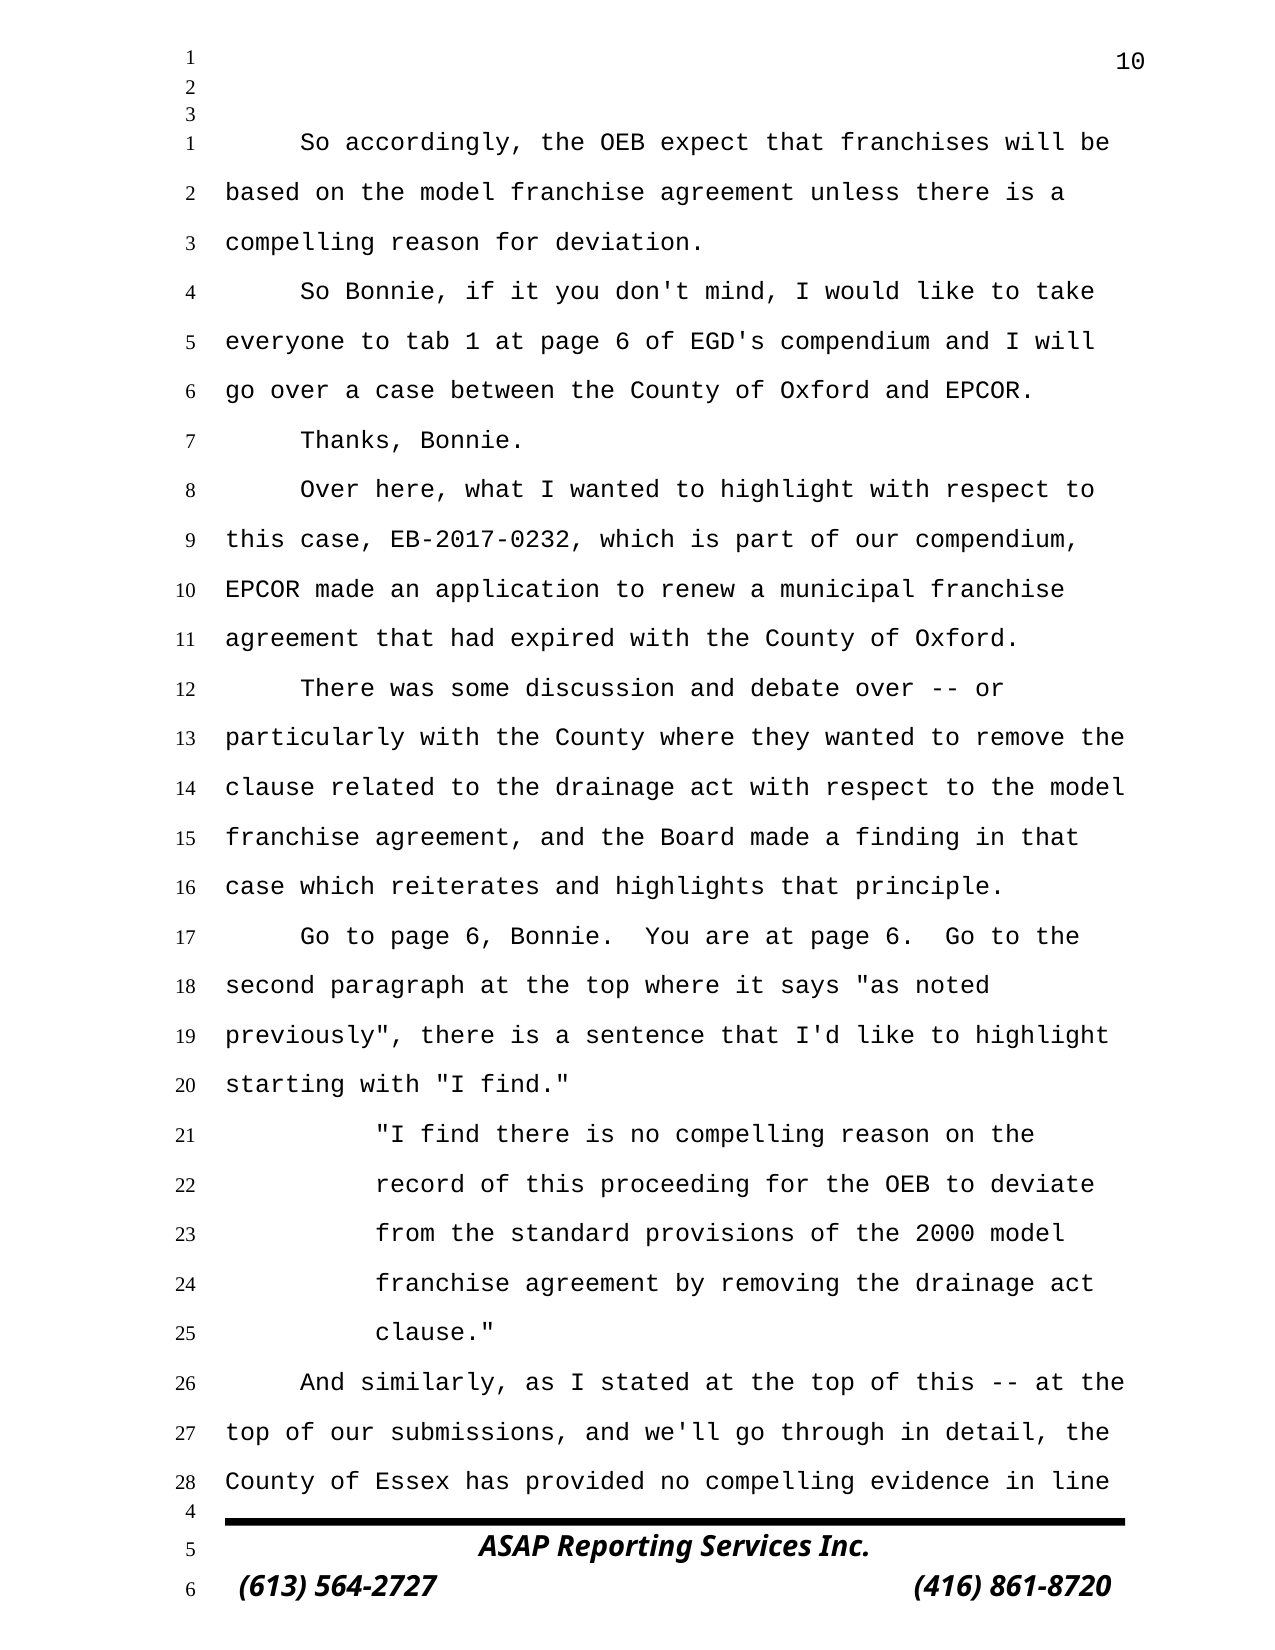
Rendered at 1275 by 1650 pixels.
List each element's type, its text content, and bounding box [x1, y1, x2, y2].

text Thanks, Bonnie. [225, 427, 1125, 456]
text Over here, what I wanted to highlight with respect to this case, EB-2017-0232, which is part of our compendium, EPCOR made an application to renew a municipal franchise agreement that had expired with the County of Oxford. [225, 477, 1125, 654]
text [225, 1369, 1125, 1497]
text "I find there is no compelling reason on the record of this proceeding for the OEB to deviate from the standard provisions of the 2000 model franchise agreement by removing the drainage act clause." [375, 1122, 1125, 1348]
text So accordingly, the OEB expect that franchises will be based on the model franchise agreement unless there is a compelling reason for deviation. [225, 130, 1125, 257]
text There was some discussion and debate over -- or particularly with the County where they wanted to remove the clause related to the drainage act with respect to the model franchise agreement, and the Board made a finding in that case which reiterates and highlights that principle. [225, 675, 1125, 902]
text Go to page 6, Bonnie. You are at page 6. Go to the second paragraph at the top where it says "as noted previously", there is a sentence that I'd like to highlight starting with "I find." [225, 923, 1125, 1100]
text So Bonnie, if it you don't mind, I would like to take everyone to tab 1 at page 6 of EGD's compendium and I will go over a case between the County of Oxford and EPCOR. [225, 279, 1125, 406]
